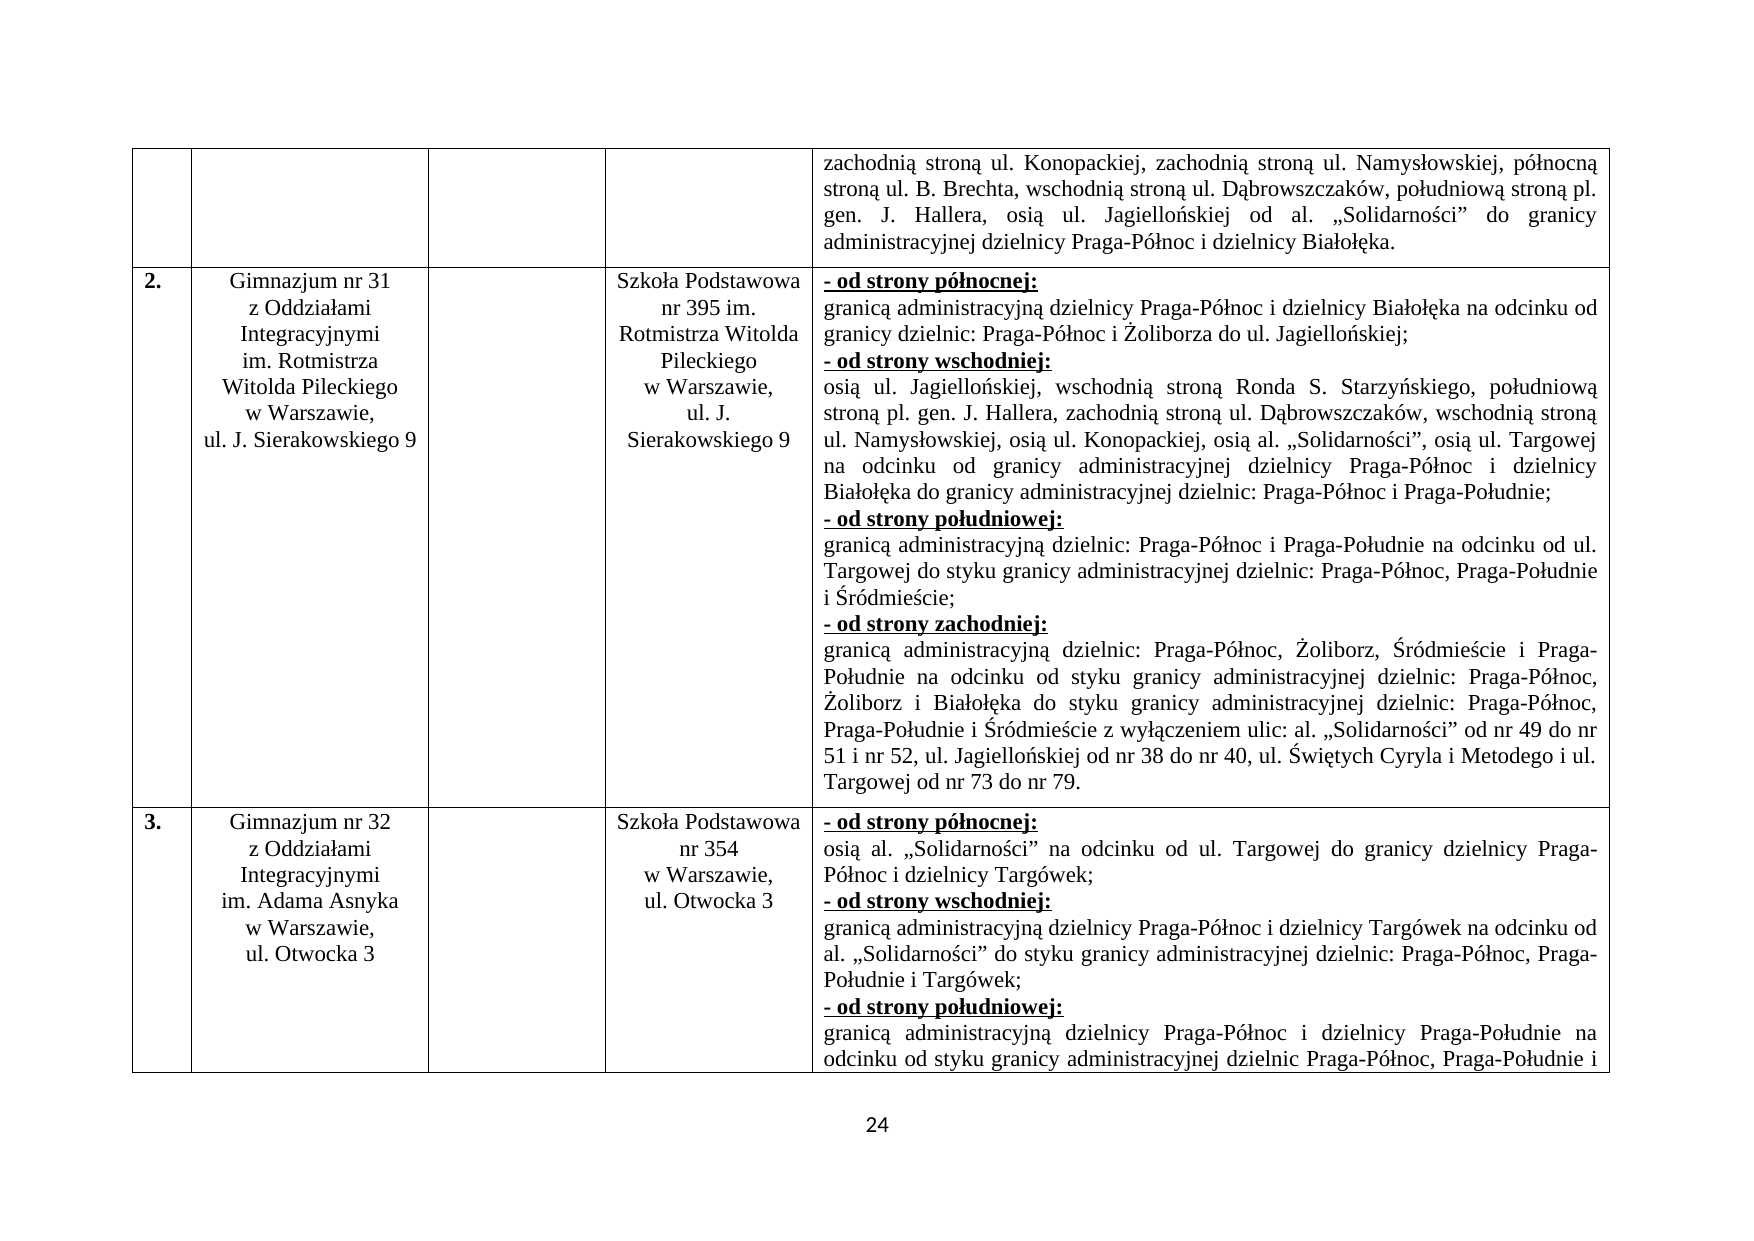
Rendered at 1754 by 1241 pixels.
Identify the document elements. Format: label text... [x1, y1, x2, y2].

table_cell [606, 808, 812, 1072]
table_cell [192, 149, 428, 267]
table_cell [429, 268, 605, 807]
table_cell - od strony północnej: granicą administracyjną dzielnicy Praga-Północ i dzielnicy Białołęka na odcinku od granicy dzielnic: Praga-Północ i Żoliborza do ul. Jagiellońskiej; - od strony wschodniej: osią ul. Jagiellońskiej, wschodnią stroną Ronda S. Starzyńskiego, południową stroną pl. gen. J. Hallera, zachodnią stroną ul. Dąbrowszczaków, wschodnią stroną ul. Namysłowskiej, osią ul. Konopackiej, osią al. „Solidarności”, osią ul. Targowej na odcinku od granicy administracyjnej dzielnicy Praga-Północ i dzielnicy Białołęka do granicy administracyjnej dzielnic: Praga-Północ i Praga-Południe; - od strony południowej: granicą administracyjną dzielnic: Praga-Północ i Praga-Południe na odcinku od ul. Targowej do styku granicy administracyjnej dzielnic: Praga-Północ, Praga-Południe i Śródmieście; - od strony zachodniej: granicą administracyjną dzielnic: Praga-Północ, Żoliborz, Śródmieście i Praga-Południe na odcinku od styku granicy administracyjnej dzielnic: Praga-Północ, Żoliborz i Białołęka do styku granicy administracyjnej dzielnic: Praga-Północ, Praga-Południe i Śródmieście z wyłączeniem ulic: al. „Solidarności” od nr 49 do nr 51 i nr 52, ul. Jagiellońskiej od nr 38 do nr 40, ul. Świętych Cyryla i Metodego i ul. Targowej od nr 73 do nr 79. [813, 268, 1609, 807]
table_cell [133, 149, 191, 267]
table_cell Gimnazjum nr 31 z Oddziałami Integracyjnymi im. Rotmistrza Witolda Pileckiego w Warszawie, ul. J. Sierakowskiego 9 [192, 268, 428, 807]
table_cell Szkoła Podstawowa nr 395 im. Rotmistrza Witolda Pileckiego w Warszawie, ul. J. Sierakowskiego 9 [606, 268, 812, 807]
table_cell [429, 149, 605, 267]
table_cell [192, 808, 428, 1072]
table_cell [813, 149, 1609, 267]
table_cell [133, 808, 191, 1072]
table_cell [606, 149, 812, 267]
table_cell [813, 808, 1609, 1072]
table_cell [429, 808, 605, 1072]
table_cell [133, 268, 191, 807]
